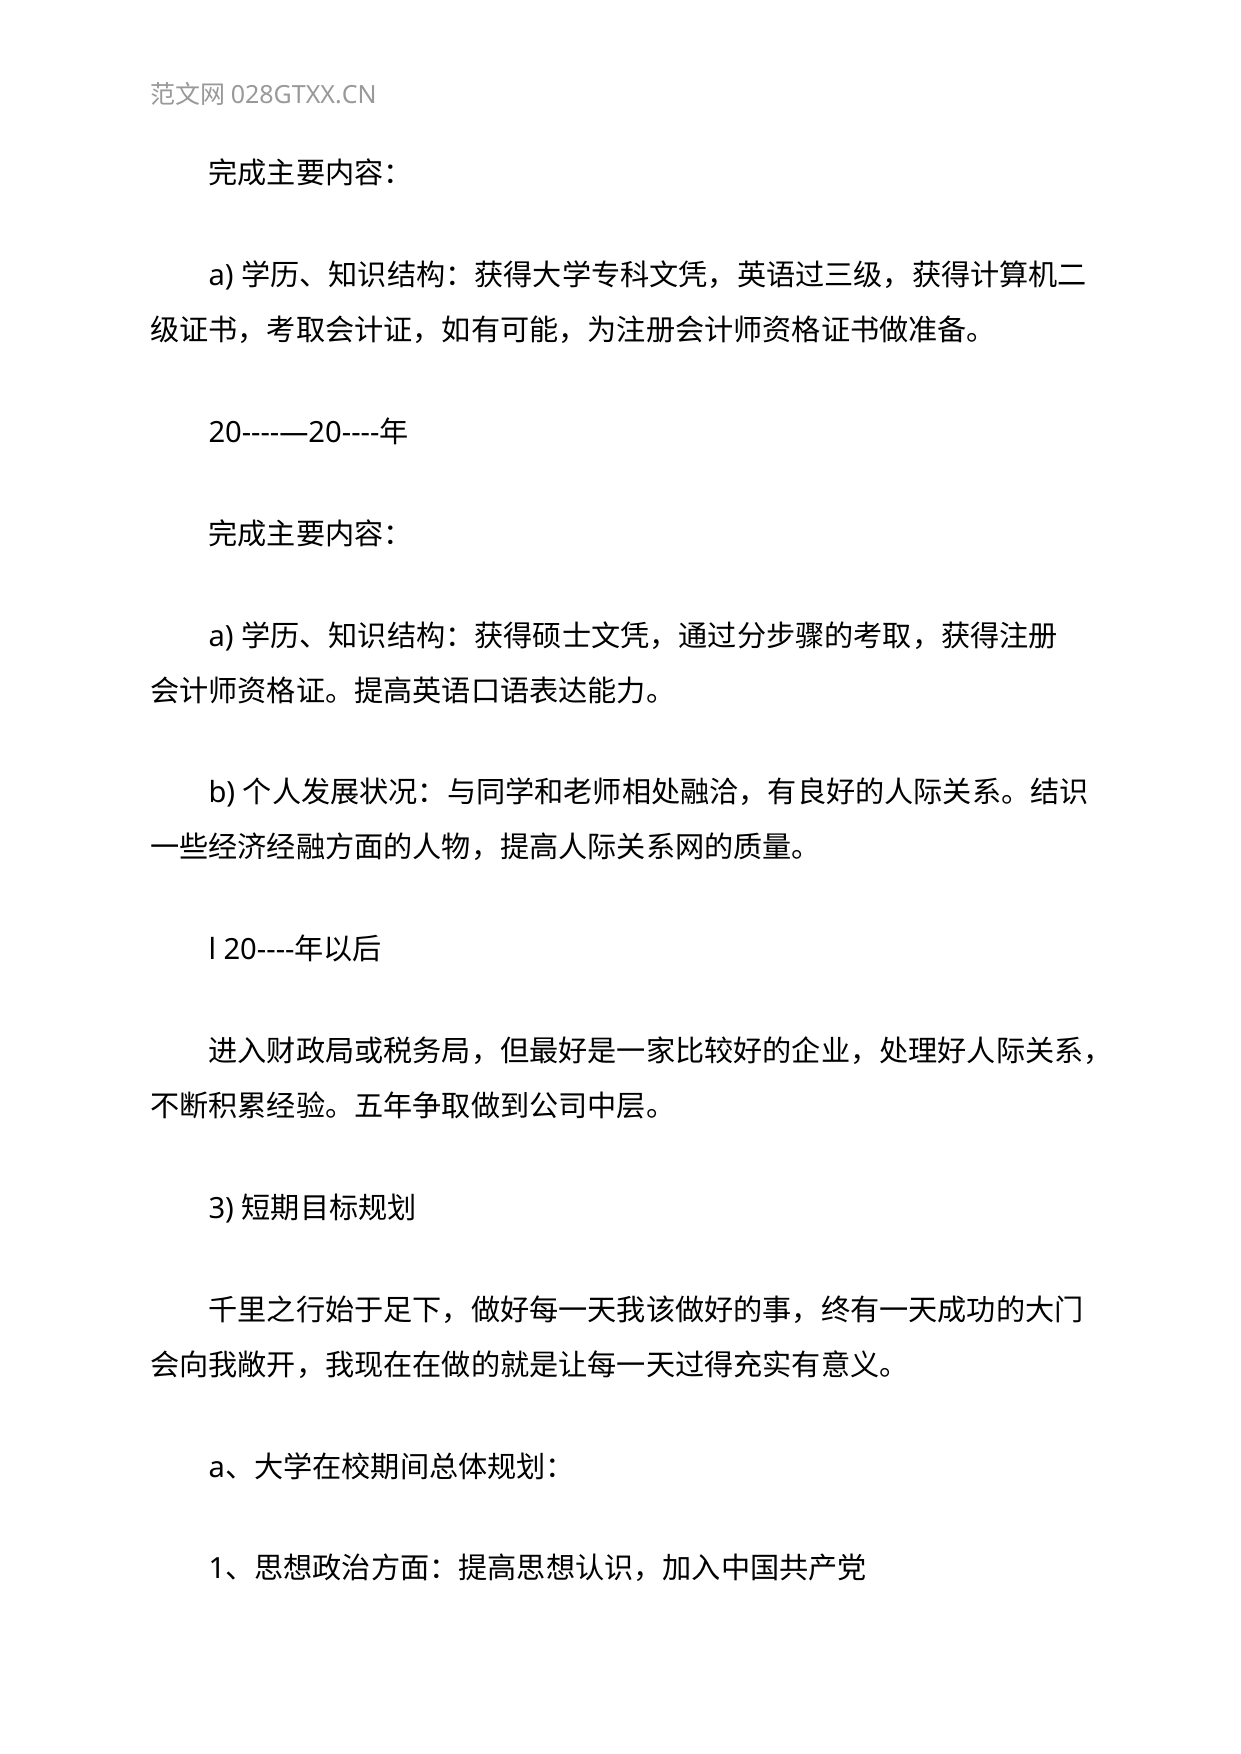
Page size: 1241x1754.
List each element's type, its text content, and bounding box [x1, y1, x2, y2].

text a) 学历、知识结构：获得大学专科文凭，英语过三级，获得计算机二级证书，考取会计证，如有可能，为注册会计师资格证书做准备。 [150, 252, 1090, 349]
text a) 学历、知识结构：获得硕士文凭，通过分步骤的考取，获得注册 会计师资格证。提高英语口语表达能力。 [150, 612, 1090, 709]
text 20----—20----年 [150, 408, 1090, 451]
text 完成主要内容： [150, 150, 1090, 192]
text a、大学在校期间总体规划： [150, 1443, 1090, 1486]
text 进入财政局或税务局，但最好是一家比较好的企业，处理好人际关系，不断积累经验。五年争取做到公司中层。 [150, 1028, 1090, 1125]
text l 20----年以后 [150, 926, 1090, 968]
text 3) 短期目标规划 [150, 1184, 1090, 1227]
text b) 个人发展状况：与同学和老师相处融洽，有良好的人际关系。结识一些经济经融方面的人物，提高人际关系网的质量。 [150, 769, 1090, 866]
text 千里之行始于足下，做好每一天我该做好的事，终有一天成功的大门会向我敞开，我现在在做的就是让每一天过得充实有意义。 [150, 1286, 1090, 1384]
text 1、思想政治方面：提高思想认识，加入中国共产党 [150, 1545, 1090, 1587]
text 完成主要内容： [150, 511, 1090, 553]
